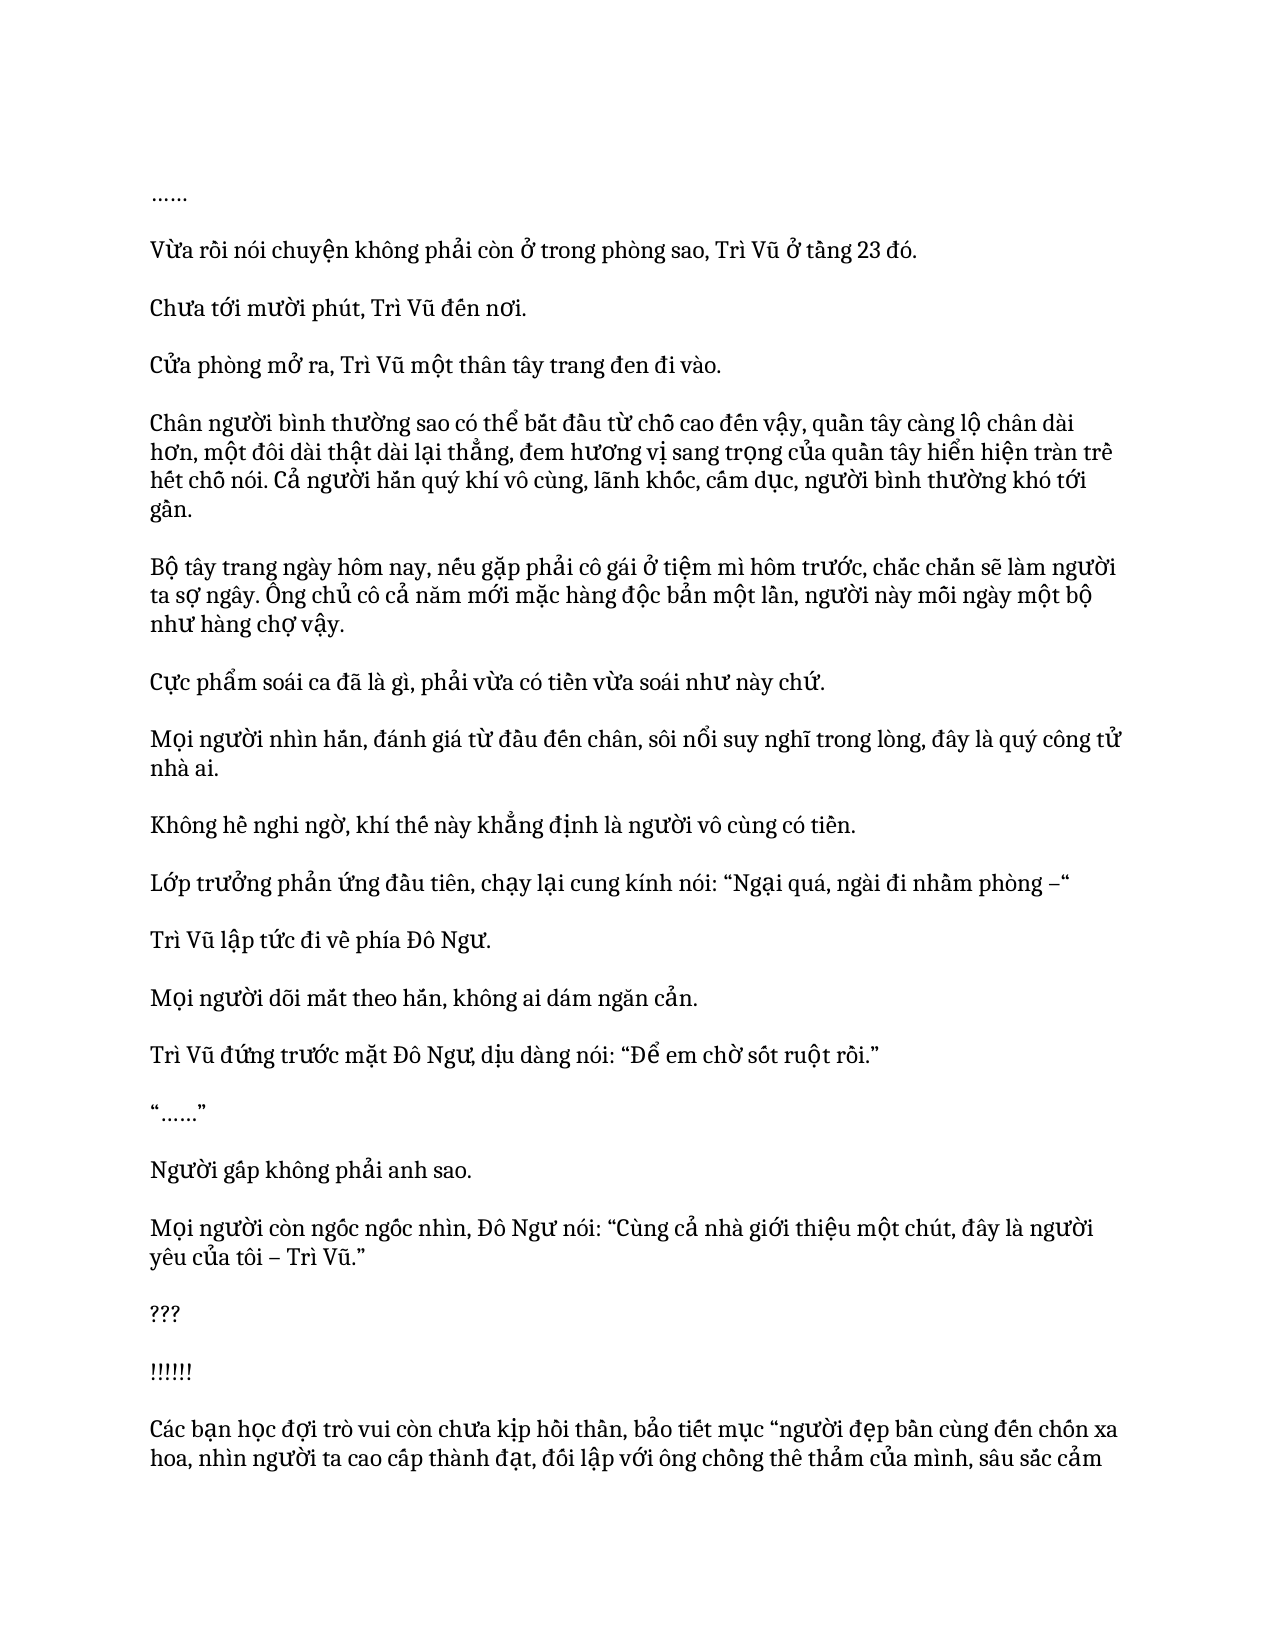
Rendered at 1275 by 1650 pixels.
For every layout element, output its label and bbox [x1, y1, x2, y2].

text [150, 150, 1125, 1472]
